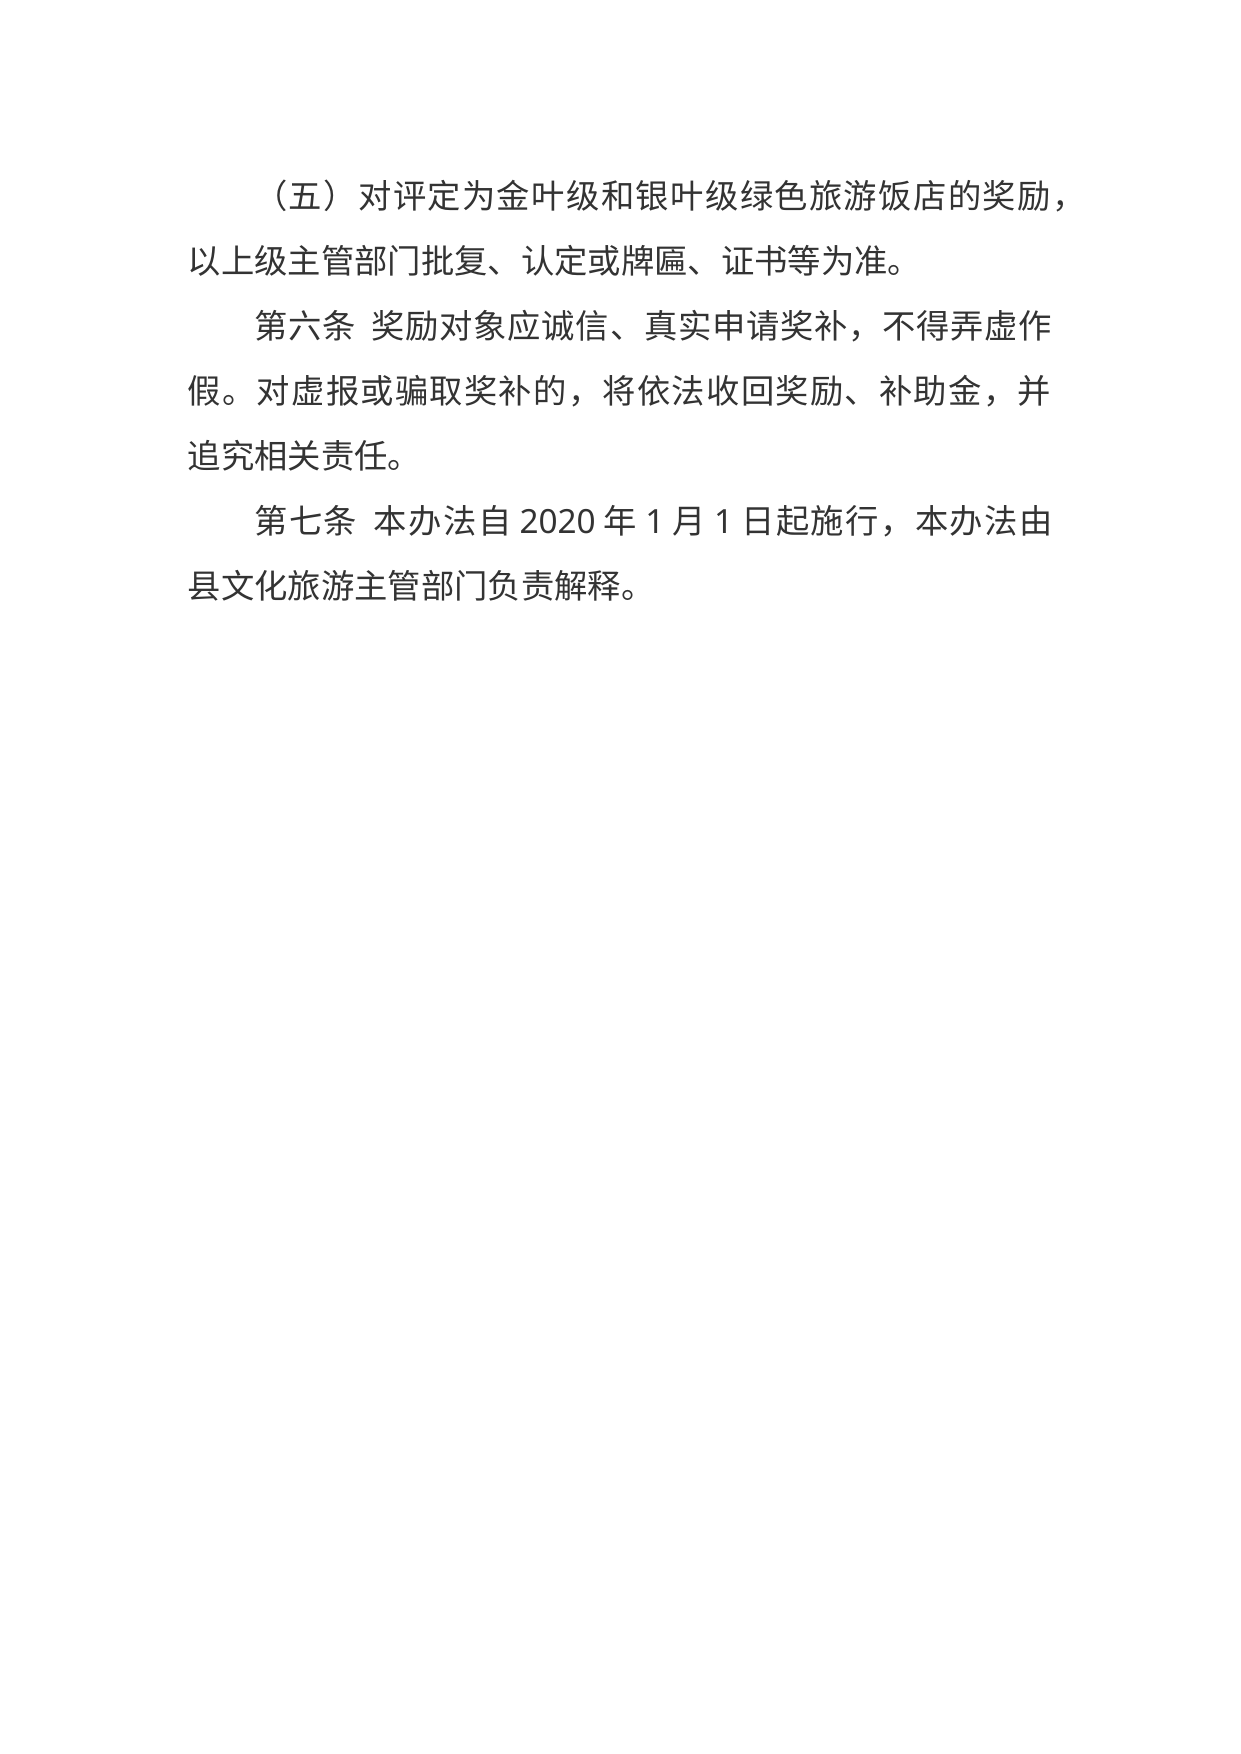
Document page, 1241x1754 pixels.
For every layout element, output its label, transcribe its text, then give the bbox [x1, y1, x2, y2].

text 第六条 奖励对象应诚信、真实申请奖补，不得弄虚作假。对虚报或骗取奖补的，将依法收回奖励、补助金，并追究相关责任。 [187, 292, 1053, 487]
text 第七条 本办法自2020年1月1日起施行，本办法由县文化旅游主管部门负责解释。 [187, 487, 1053, 617]
text （五）对评定为金叶级和银叶级绿色旅游饭店的奖励，以上级主管部门批复、认定或牌匾、证书等为准。 [187, 162, 1053, 292]
